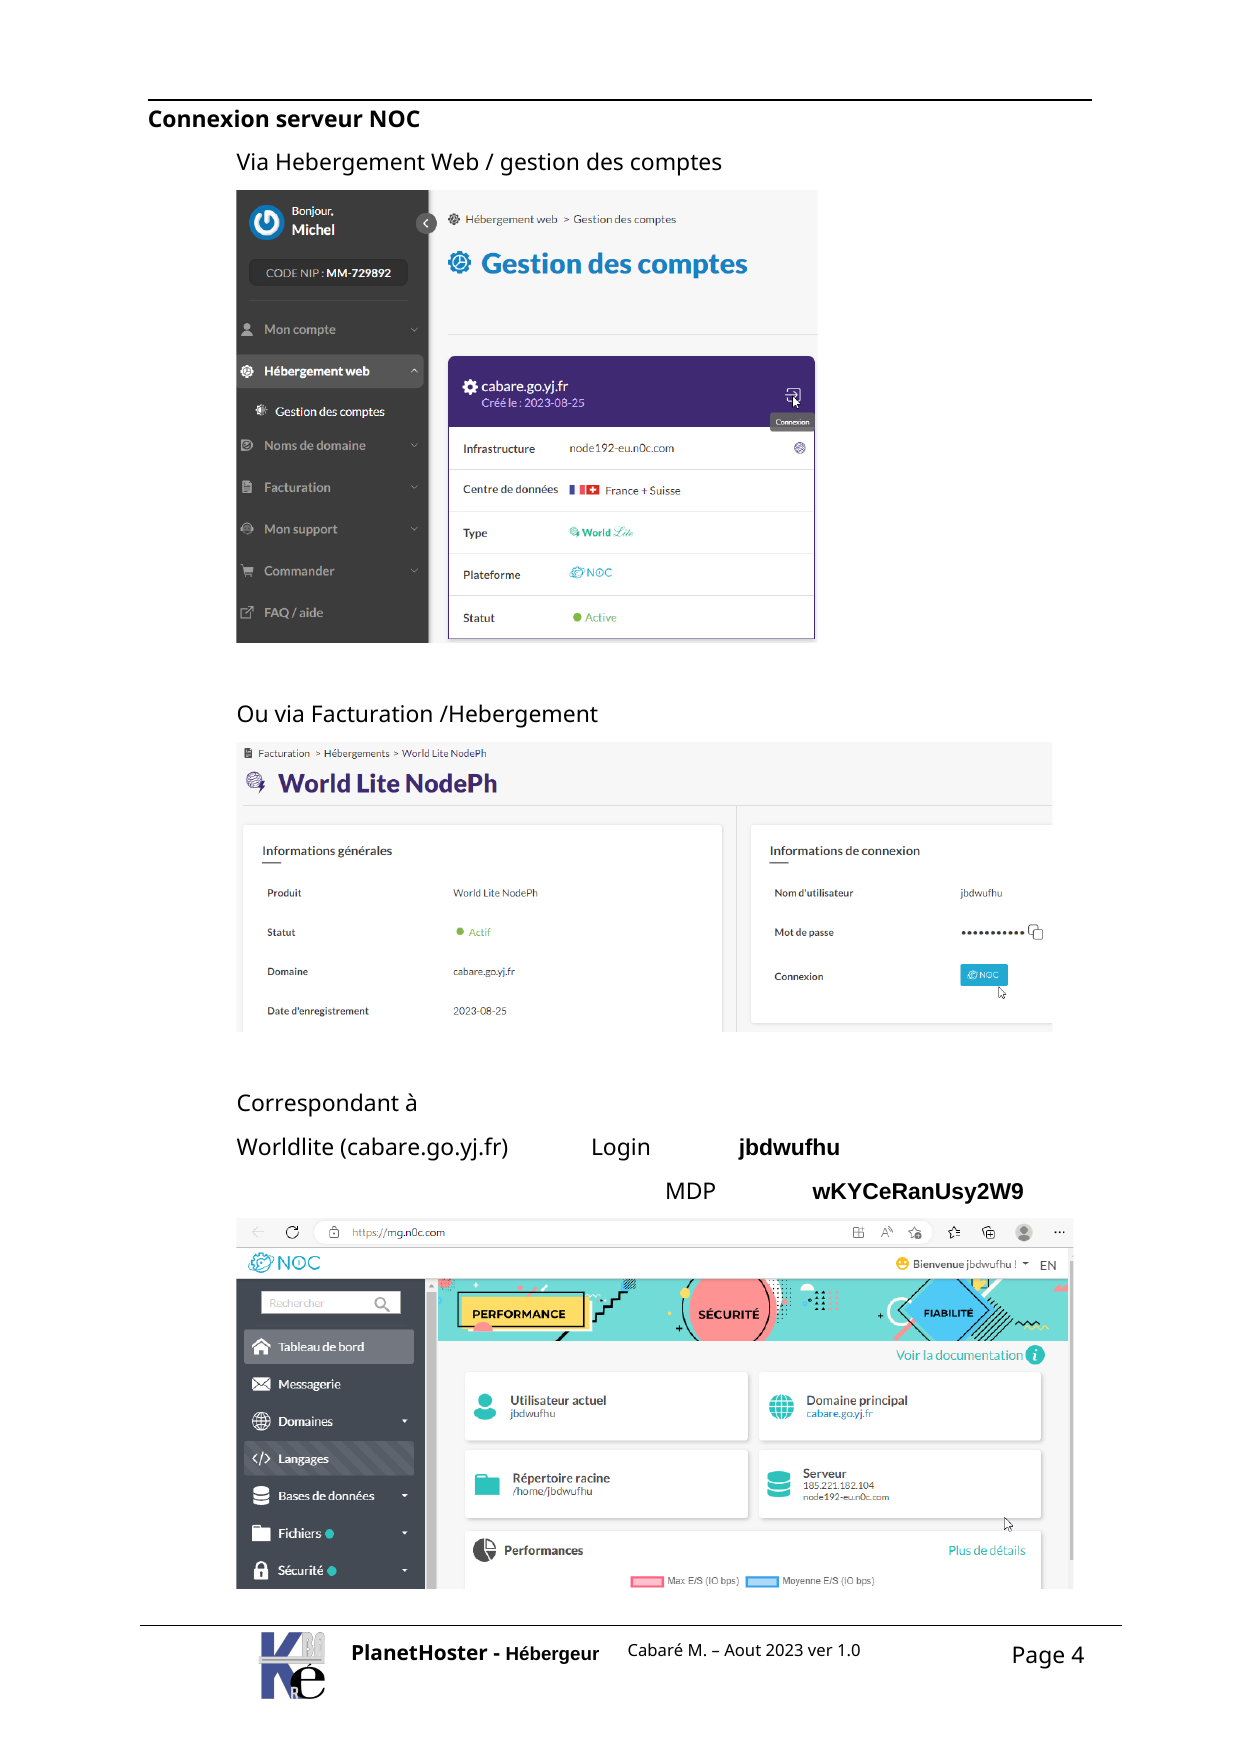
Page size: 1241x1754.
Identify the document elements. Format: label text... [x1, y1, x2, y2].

text Via Hebergement Web / gestion des comptes [236, 146, 1092, 177]
picture [236, 742, 1053, 1032]
picture [236, 1218, 1074, 1589]
picture [258, 1632, 325, 1699]
text Ou via Facturation /Hebergement [236, 698, 1092, 730]
text Correspondant à [236, 1087, 1092, 1119]
text Worldlite (cabare.go.yj.fr) Login jbdwufhu [236, 1131, 1092, 1162]
text MDP wKYCeRanUsy2W9 [236, 1175, 1092, 1206]
picture [236, 190, 818, 643]
subtitle Connexion serveur NOC [148, 101, 1092, 134]
